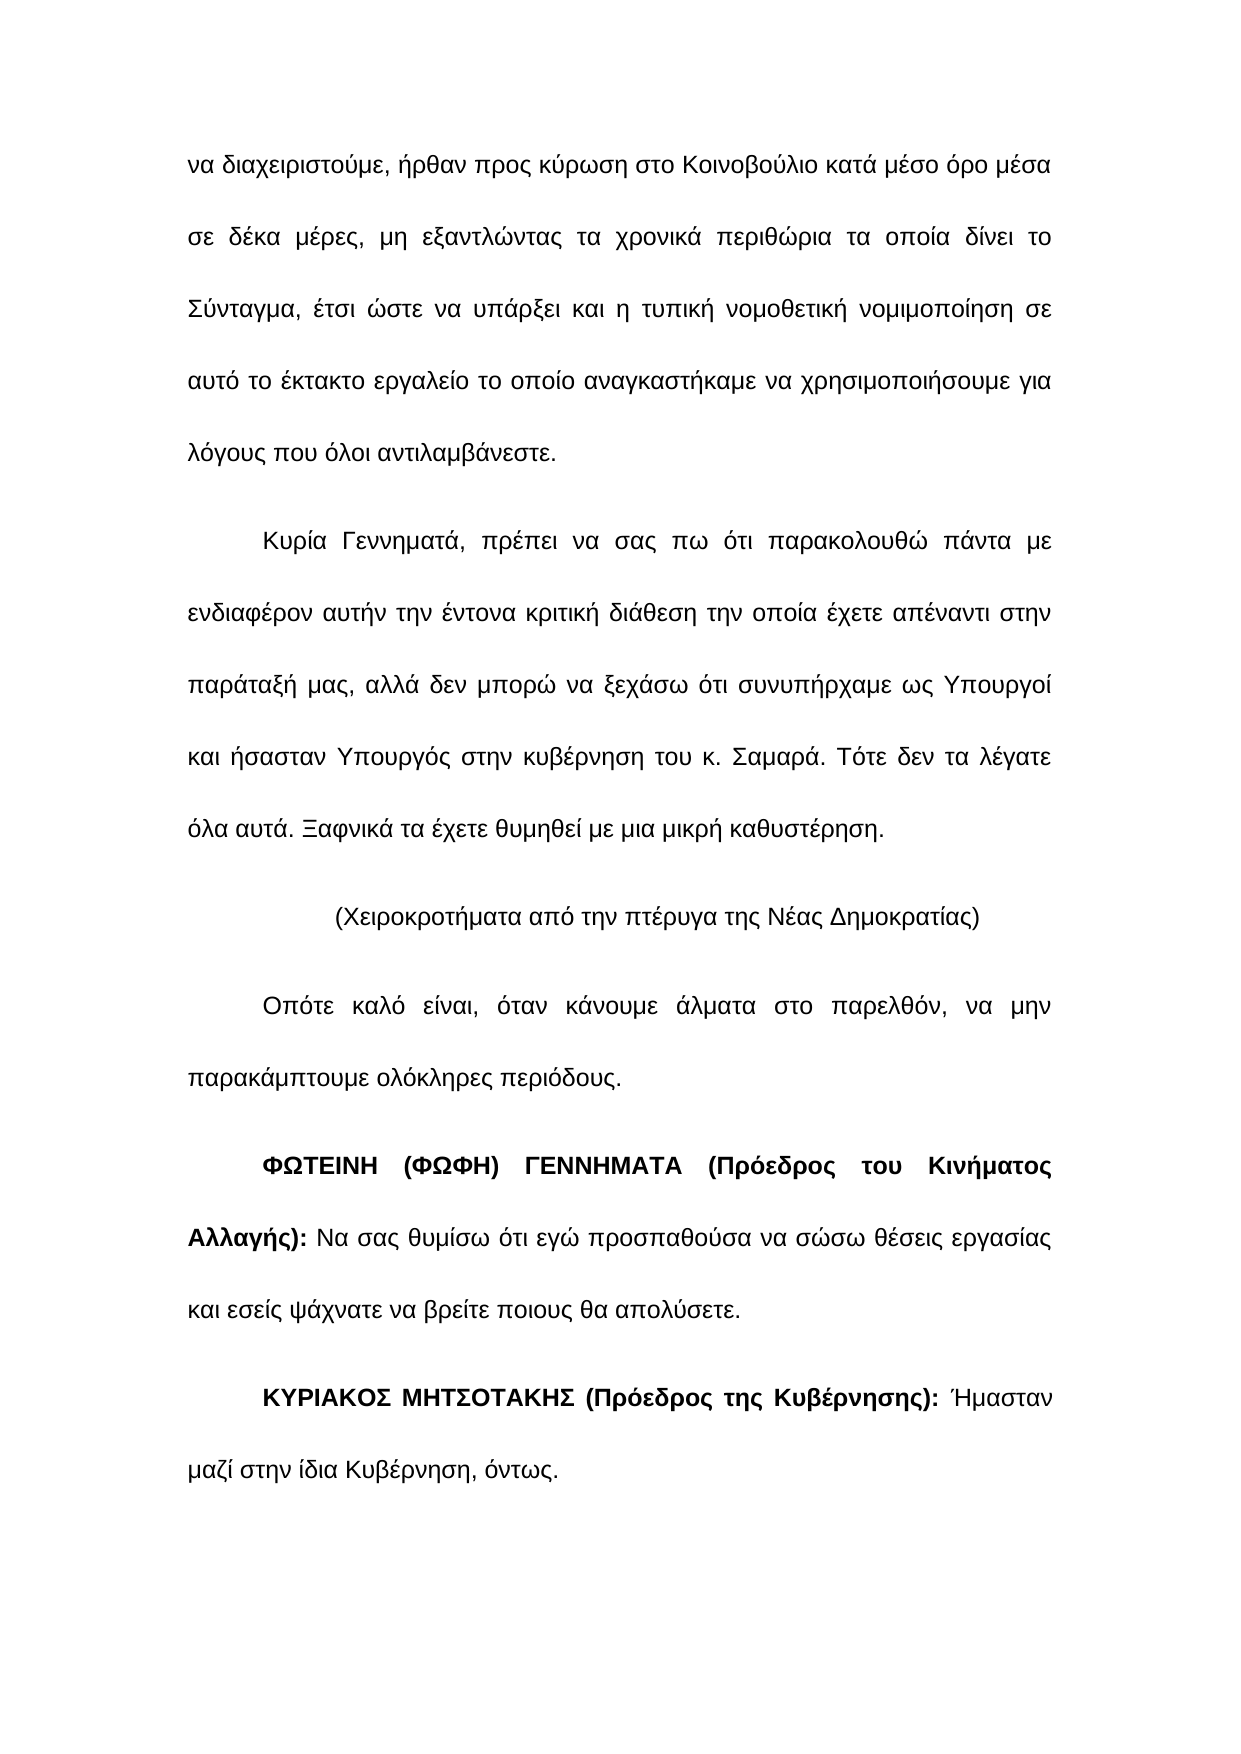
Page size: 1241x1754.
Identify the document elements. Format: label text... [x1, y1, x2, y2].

text Κυρία Γεννηματά, πρέπει να σας πω ότι παρακολουθώ πάντα με ενδιαφέρον αυτήν την έντονα κριτική διάθεση την οποία έχετε απέναντι στην παράταξή μας, αλλά δεν μπορώ να ξεχάσω ότι συνυπήρχαμε ως Υπουργοί και ήσασταν Υπουργός στην κυβέρνηση του κ. Σαμαρά. Τότε δεν τα λέγατε όλα αυτά. Ξαφνικά τα έχετε θυμηθεί με μια μικρή καθυστέρηση. [187, 526, 1053, 842]
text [187, 150, 1053, 466]
text Οπότε καλό είναι, όταν κάνουμε άλματα στο παρελθόν, να μην παρακάμπτουμε ολόκληρες περιόδους. [187, 991, 1053, 1091]
text (Χειροκροτήματα από την πτέρυγα της Νέας Δημοκρατίας) [187, 902, 1053, 931]
text ΚΥΡΙΑΚΟΣ ΜΗΤΣΟΤΑΚΗΣ (Πρόεδρος της Κυβέρνησης): Ήμασταν μαζί στην ίδια Κυβέρνηση, όντως. [187, 1383, 1053, 1484]
text ΦΩΤΕΙΝΗ (ΦΩΦΗ) ΓΕΝΝΗΜΑΤΑ (Πρόεδρος του Κινήματος Αλλαγής): Να σας θυμίσω ότι εγώ προσπαθούσα να σώσω θέσεις εργασίας και εσείς ψάχνατε να βρείτε ποιους θα απολύσετε. [187, 1151, 1053, 1323]
